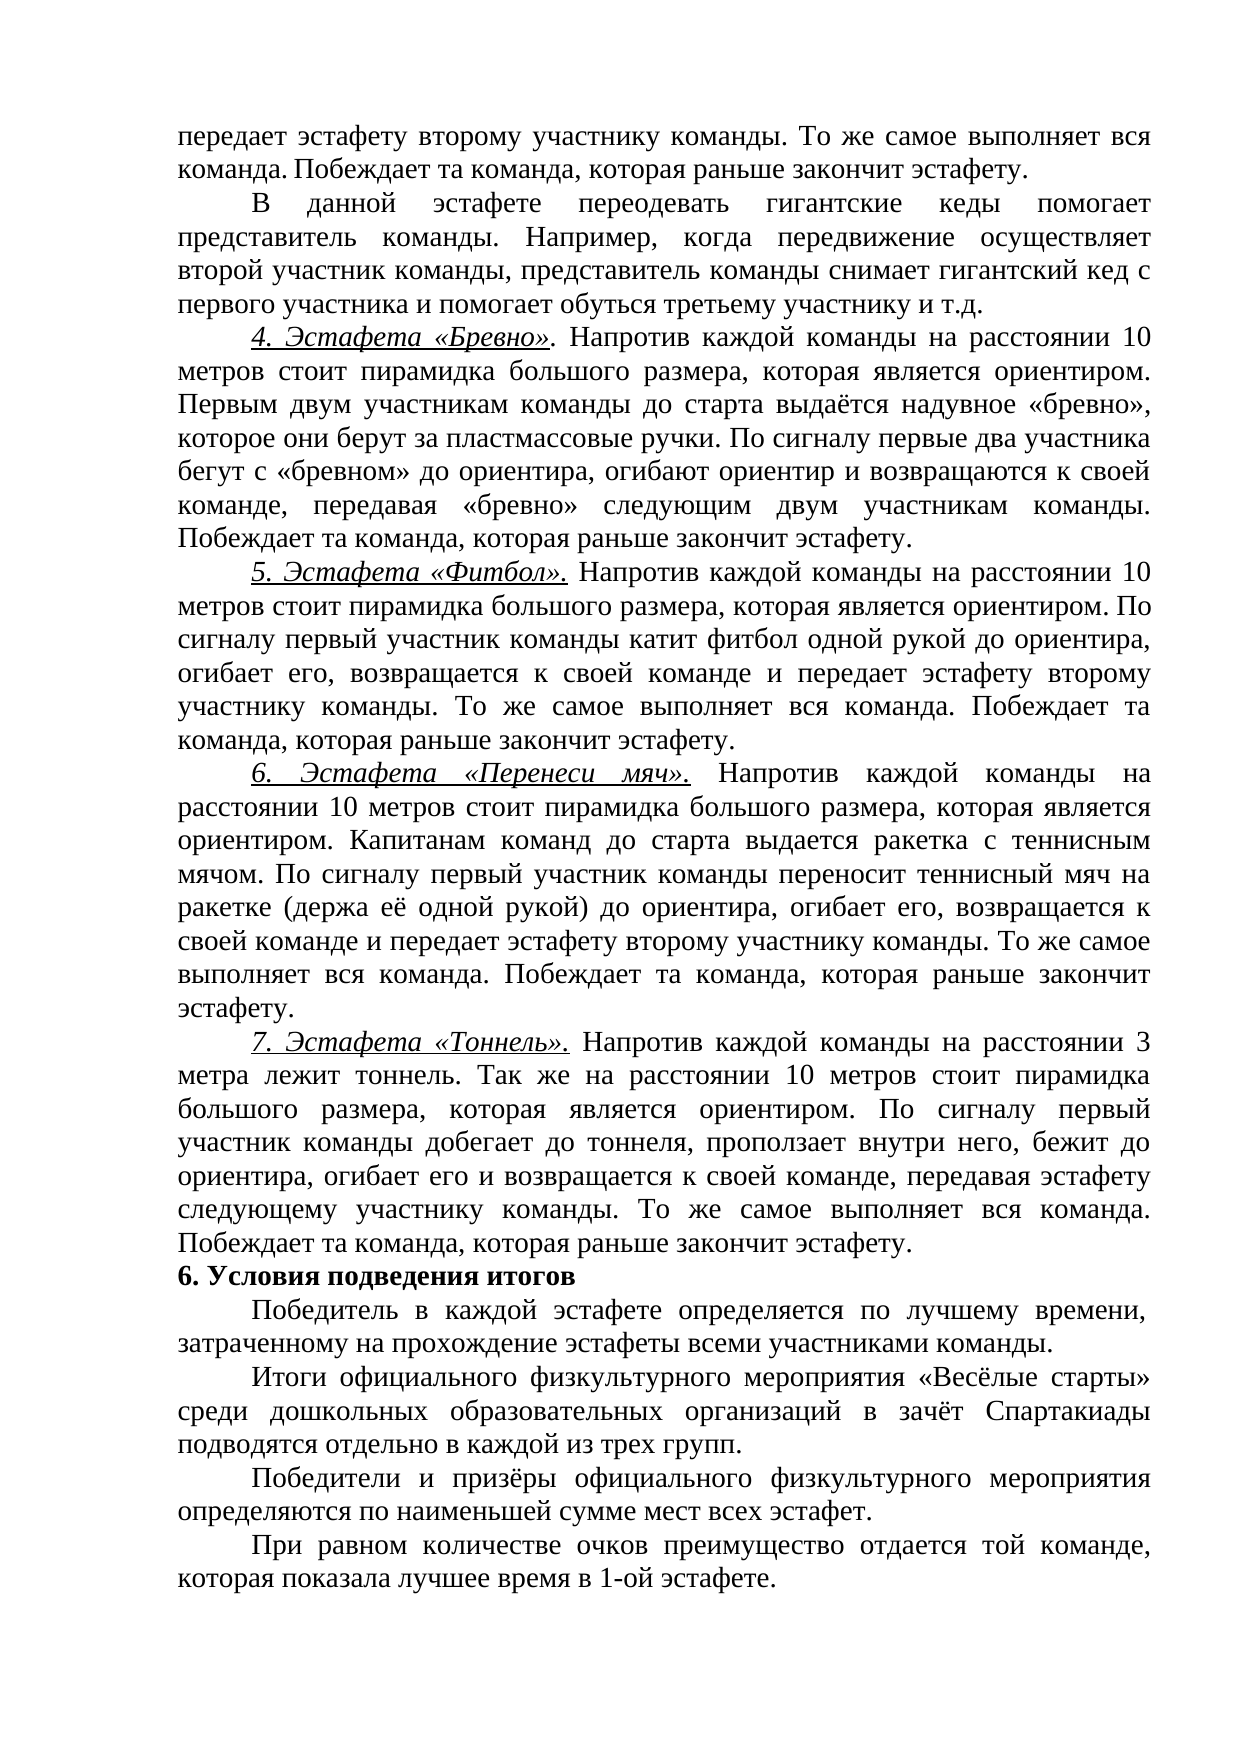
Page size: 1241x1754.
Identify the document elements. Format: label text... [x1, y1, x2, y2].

text Итоги официального физкультурного мероприятия «Весёлые старты» среди дошкольных образовательных организаций в зачёт Спартакиады подводятся отдельно в каждой из трех групп. [177, 1359, 1152, 1460]
text 7. Эстафета «Тоннель». Напротив каждой команды на расстоянии 3 метра лежит тоннель. Так же на расстоянии 10 метров стоит пирамидка большого размера, которая является ориентиром. По сигналу первый участник команды добегает до тоннеля, проползает внутри него, бежит до ориентира, огибает его и возвращается к своей команде, передавая эстафету следующему участнику команды. То же самое выполняет вся команда. Побеждает та команда, которая раньше закончит эстафету. [177, 1024, 1152, 1258]
text При равном количестве очков преимущество отдается той команде, которая показала лучшее время в 1-ой эстафете. [177, 1527, 1152, 1594]
text 5. Эстафета «Фитбол». Напротив каждой команды на расстоянии 10 метров стоит пирамидка большого размера, которая является ориентиром. По сигналу первый участник команды катит фитбол одной рукой до ориентира, огибает его, возвращается к своей команде и передает эстафету второму участнику команды. То же самое выполняет вся команда. Побеждает та команда, которая раньше закончит эстафету. [177, 554, 1152, 755]
text Победители и призёры официального физкультурного мероприятия определяются по наименьшей сумме мест всех эстафет. [177, 1460, 1152, 1527]
text Победитель в каждой эстафете определяется по лучшему времени, затраченному на прохождение эстафеты всеми участниками команды. [177, 1292, 1147, 1359]
text 4. Эстафета «Бревно». Напротив каждой команды на расстоянии 10 метров стоит пирамидка большого размера, которая является ориентиром. Первым двум участникам команды до старта выдаётся надувное «бревно», которое они берут за пластмассовые ручки. По сигналу первые два участника бегут с «бревном» до ориентира, огибают ориентир и возвращаются к своей команде, передавая «бревно» следующим двум участникам команды. Побеждает та команда, которая раньше закончит эстафету. [177, 319, 1152, 554]
text В данной эстафете переодевать гигантские кеды помогает представитель команды. Например, когда передвижение осуществляет второй участник команды, представитель команды снимает гигантский кед с первого участника и помогает обуться третьему участнику и т.д. [177, 185, 1152, 319]
text 6. Условия подведения итогов [177, 1258, 1147, 1292]
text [177, 118, 1152, 185]
text 6. Эстафета «Перенеси мяч». Напротив каждой команды на расстоянии 10 метров стоит пирамидка большого размера, которая является ориентиром. Капитанам команд до старта выдается ракетка с теннисным мячом. По сигналу первый участник команды переносит теннисный мяч на ракетке (держа её одной рукой) до ориентира, огибает его, возвращается к своей команде и передает эстафету второму участнику команды. То же самое выполняет вся команда. Побеждает та команда, которая раньше закончит эстафету. [177, 755, 1152, 1024]
